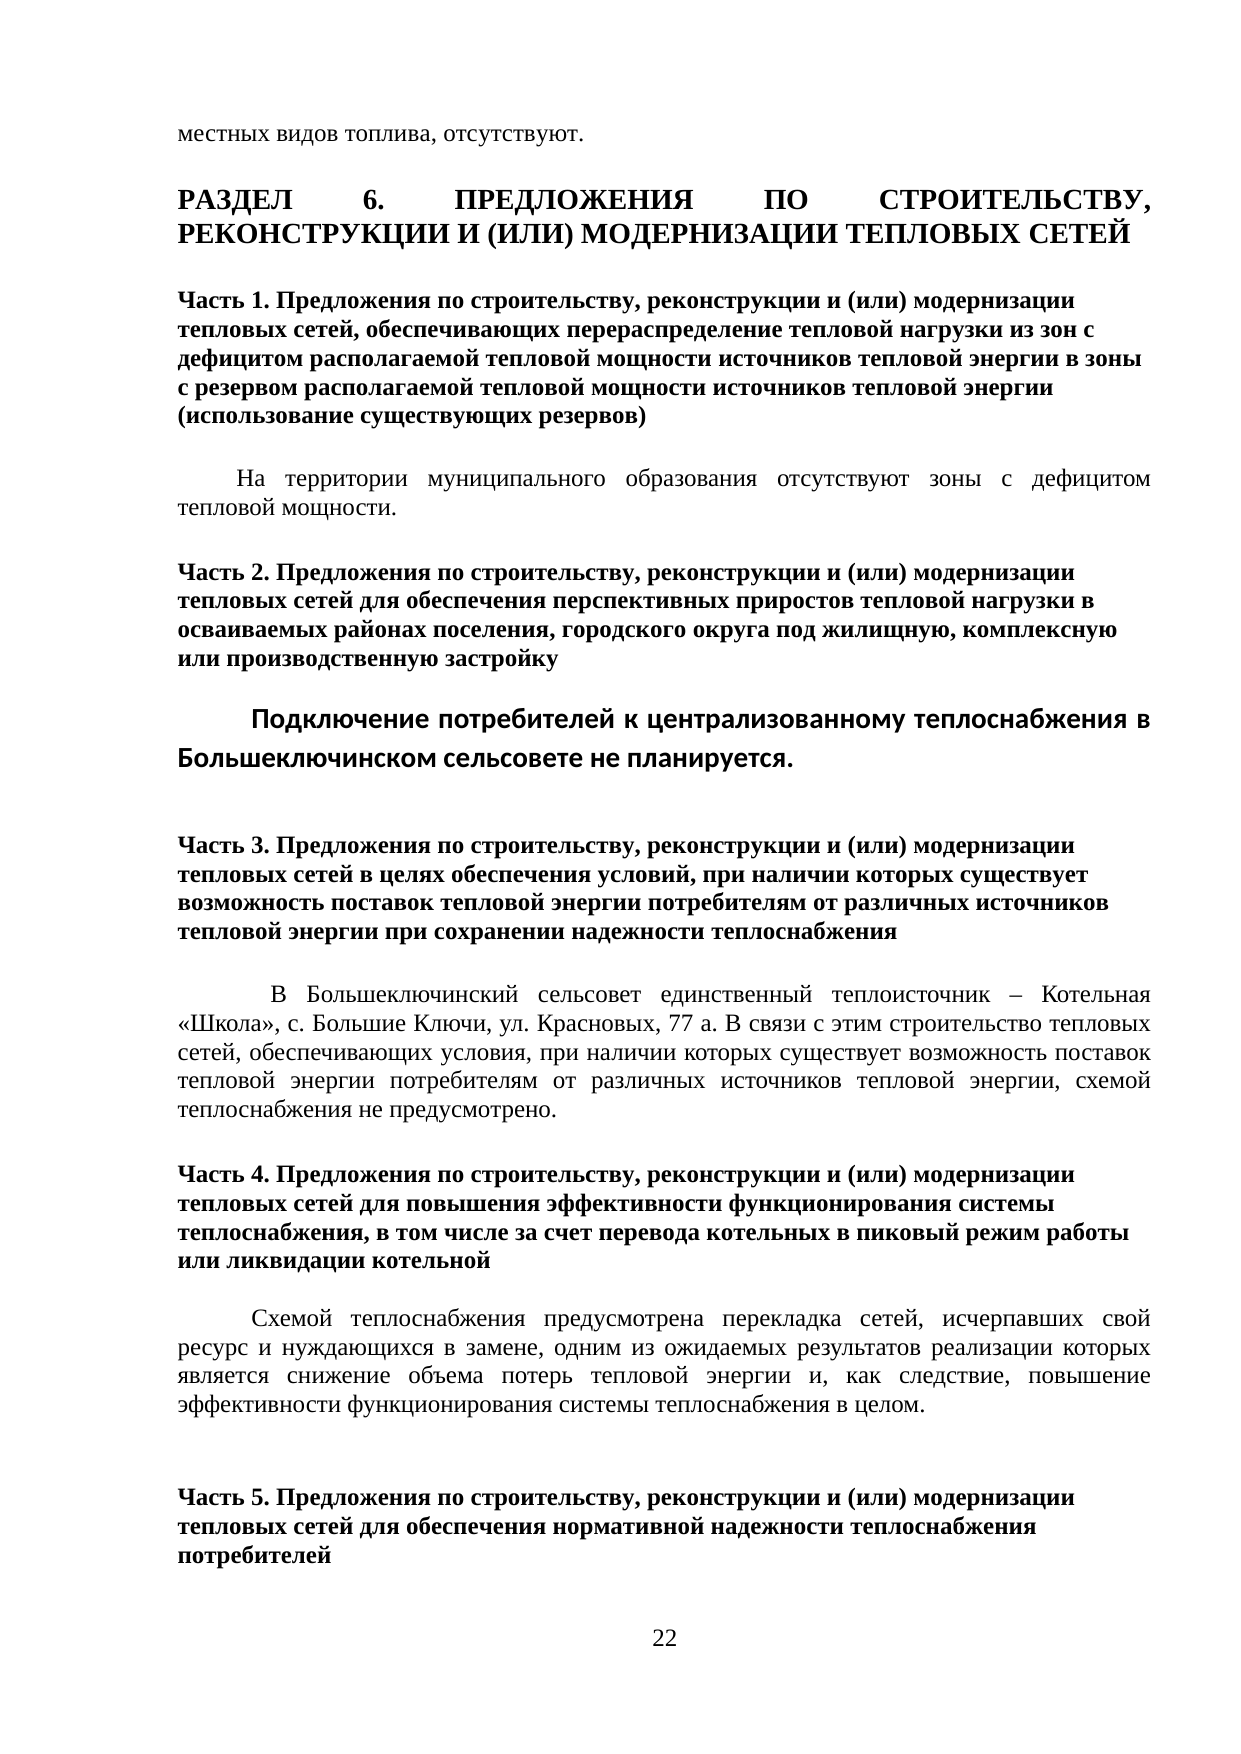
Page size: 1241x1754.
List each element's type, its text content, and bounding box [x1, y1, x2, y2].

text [177, 118, 1139, 147]
subtitle РАЗДЕЛ 6. ПРЕДЛОЖЕНИЯ ПО СТРОИТЕЛЬСТВУ, РЕКОНСТРУКЦИИ И (ИЛИ) МОДЕРНИЗАЦИИ ТЕПЛОВЫХ СЕТЕЙ [177, 182, 1152, 249]
subtitle Часть 1. Предложения по строительству, реконструкции и (или) модернизации тепловых сетей, обеспечивающих перераспределение тепловой нагрузки из зон с дефицитом располагаемой тепловой мощности источников тепловой энергии в зоны с резервом располагаемой тепловой мощности источников тепловой энергии (использование существующих резервов) [177, 285, 1152, 429]
text В Большеключинский сельсовет единственный теплоисточник – Котельная «Школа», с. Большие Ключи, ул. Красновых, 77 а. В связи с этим строительство тепловых сетей, обеспечивающих условия, при наличии которых существует возможность поставок тепловой энергии потребителям от различных источников тепловой энергии, схемой теплоснабжения не предусмотрено. [177, 979, 1152, 1123]
text Схемой теплоснабжения предусмотрена перекладка сетей, исчерпавших свой ресурс и нуждающихся в замене, одним из ожидаемых результатов реализации которых является снижение объема потерь тепловой энергии и, как следствие, повышение эффективности функционирования системы теплоснабжения в целом. [177, 1303, 1152, 1418]
title Подключение потребителей к централизованному теплоснабжения в Большеключинском сельсовете не планируется. [177, 700, 1152, 774]
subtitle Часть 5. Предложения по строительству, реконструкции и (или) модернизации тепловых сетей для обеспечения нормативной надежности теплоснабжения потребителей [177, 1482, 1152, 1569]
subtitle Часть 4. Предложения по строительству, реконструкции и (или) модернизации тепловых сетей для повышения эффективности функционирования системы теплоснабжения, в том числе за счет перевода котельных в пиковый режим работы или ликвидации котельной [177, 1159, 1152, 1274]
subtitle Часть 2. Предложения по строительству, реконструкции и (или) модернизации тепловых сетей для обеспечения перспективных приростов тепловой нагрузки в осваиваемых районах поселения, городского округа под жилищную, комплексную или производственную застройку [177, 557, 1152, 672]
subtitle Часть 3. Предложения по строительству, реконструкции и (или) модернизации тепловых сетей в целях обеспечения условий, при наличии которых существует возможность поставок тепловой энергии потребителям от различных источников тепловой энергии при сохранении надежности теплоснабжения [177, 830, 1152, 945]
text На территории муниципального образования отсутствуют зоны с дефицитом тепловой мощности. [177, 463, 1152, 521]
